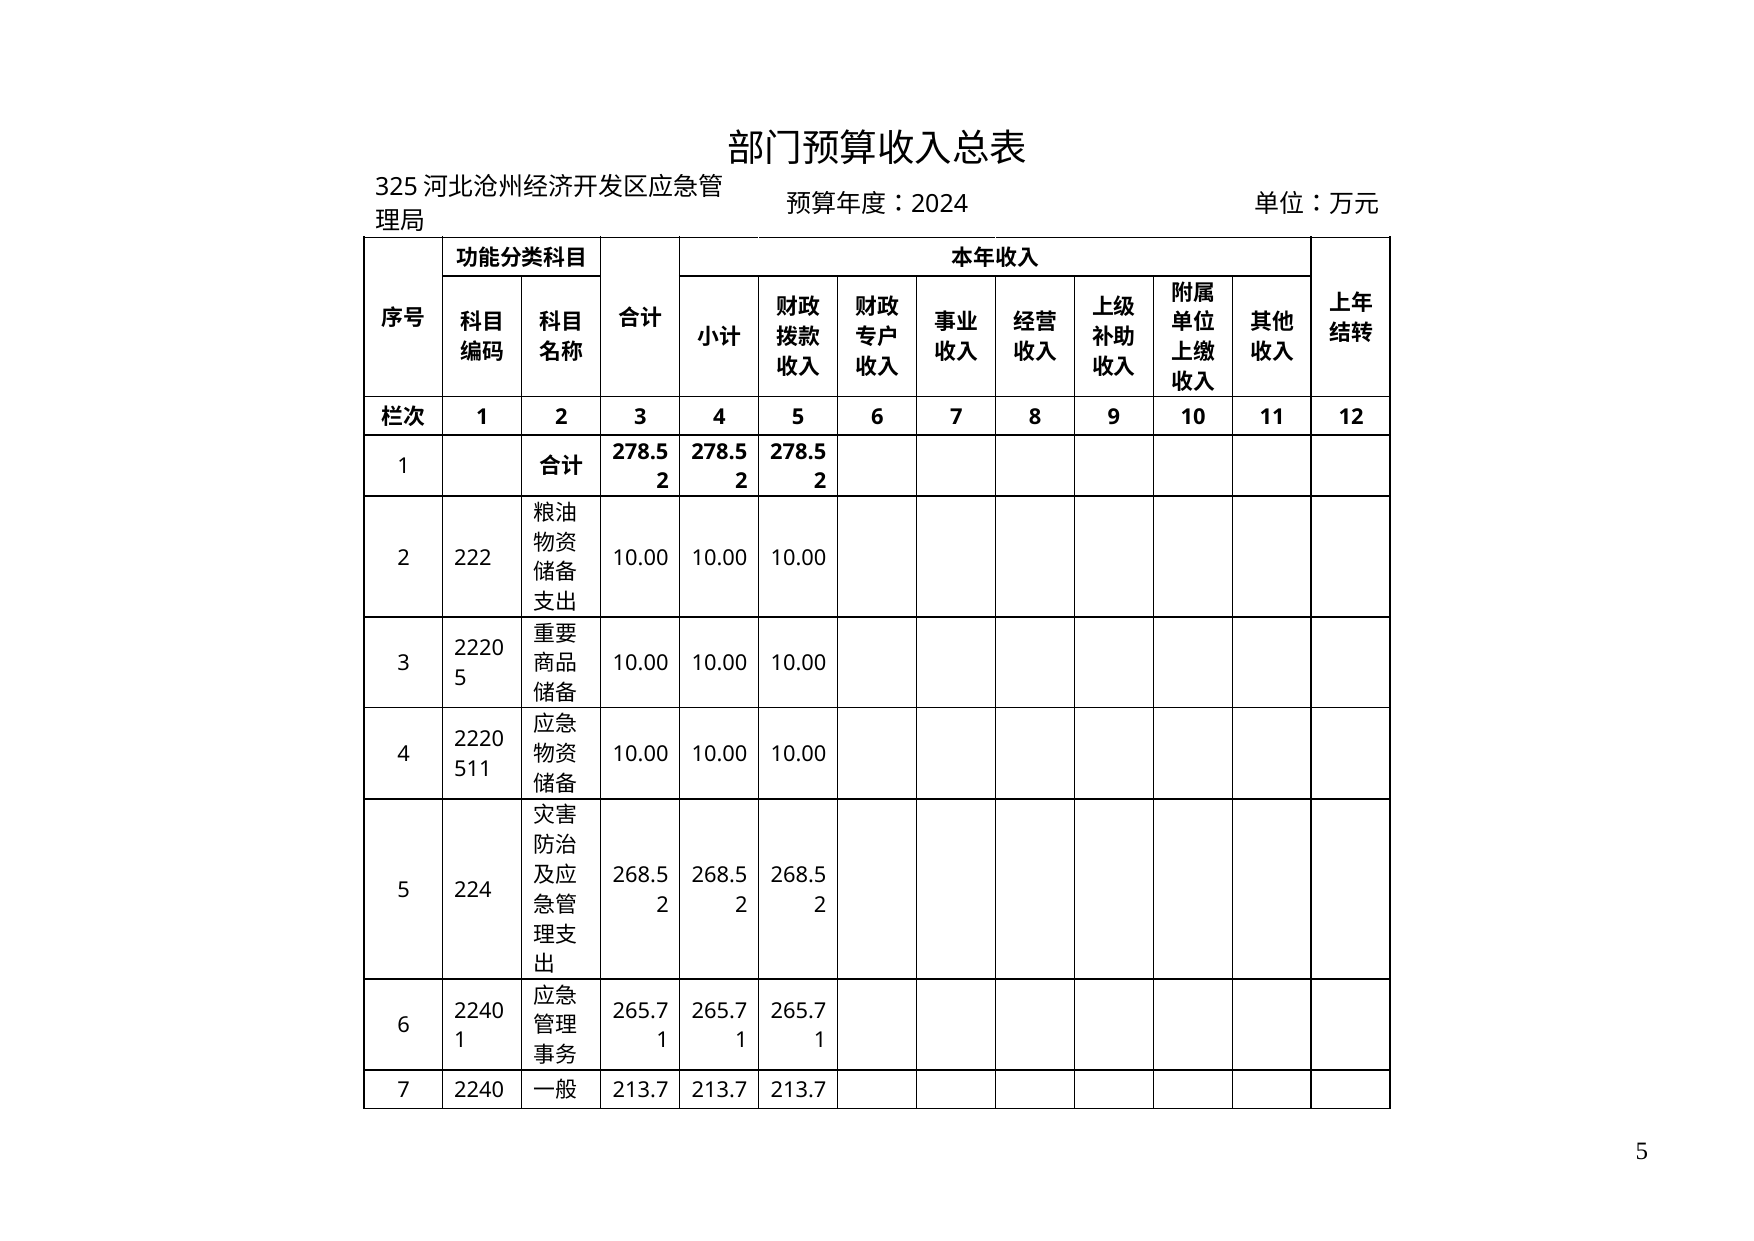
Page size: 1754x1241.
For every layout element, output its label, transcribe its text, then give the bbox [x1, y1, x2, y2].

table_cell 小计 [680, 277, 758, 396]
table_cell 268.52 [680, 800, 758, 978]
table_cell 2 [365, 497, 442, 616]
table_cell [1075, 497, 1153, 616]
table_cell [1233, 708, 1310, 798]
table_cell 附属单位上缴收入 [1154, 277, 1232, 396]
table_cell [1075, 436, 1153, 495]
table_cell 10.00 [601, 497, 679, 616]
table_cell 5 [759, 397, 837, 434]
table_cell [838, 708, 916, 798]
table_cell 一般行政管理事务 [522, 1071, 600, 1107]
table_cell 8 [996, 397, 1074, 434]
table_cell [917, 708, 995, 798]
table_cell 10 [1154, 397, 1232, 434]
table_cell 6 [365, 980, 442, 1069]
table_cell 功能分类科目 [443, 238, 600, 275]
table_cell 213.71 [680, 1071, 758, 1107]
table_cell [917, 618, 995, 707]
table_cell 224 [443, 800, 521, 978]
table_cell 22401 [443, 980, 521, 1069]
table_cell 268.52 [601, 800, 679, 978]
table_cell [1075, 980, 1153, 1069]
table_cell 278.52 [759, 436, 837, 495]
table_cell [1075, 1071, 1153, 1107]
table_cell [1154, 708, 1232, 798]
table_cell [1075, 618, 1153, 707]
table_cell 灾害防治及应急管理支出 [522, 800, 600, 978]
table_cell [1233, 1071, 1310, 1107]
table_cell [996, 1071, 1074, 1107]
table_header 单位：万元 [996, 168, 1389, 236]
table_cell 1 [365, 436, 442, 495]
table_cell [1312, 618, 1389, 707]
table_cell 5 [365, 800, 442, 978]
table_cell 268.52 [759, 800, 837, 978]
table_cell 265.71 [601, 980, 679, 1069]
table_cell [1075, 800, 1153, 978]
table_cell 2 [522, 397, 600, 434]
table_cell 上年结转 [1312, 238, 1389, 396]
table_cell [1154, 497, 1232, 616]
table_cell 213.71 [601, 1071, 679, 1107]
table_cell [443, 436, 521, 495]
table_cell 科目名称 [522, 277, 600, 396]
table_cell 事业收入 [917, 277, 995, 396]
table_cell 上级补助收入 [1075, 277, 1153, 396]
table_cell [996, 980, 1074, 1069]
table_cell [996, 436, 1074, 495]
table_cell [1154, 618, 1232, 707]
table_cell 应急物资储备 [522, 708, 600, 798]
table_cell 本年收入 [680, 238, 1310, 275]
table_cell 10.00 [759, 497, 837, 616]
table_cell [1233, 618, 1310, 707]
table_cell [1154, 980, 1232, 1069]
table_cell 265.71 [680, 980, 758, 1069]
table_cell [1233, 980, 1310, 1069]
table_cell [996, 800, 1074, 978]
table_cell [1075, 708, 1153, 798]
table_cell 财政拨款 收入 [759, 277, 837, 396]
table_cell 9 [1075, 397, 1153, 434]
table_cell [838, 800, 916, 978]
table_header 325河北沧州经济开发区应急管理局 [365, 168, 758, 236]
table_cell 序号 [365, 238, 442, 396]
table_cell 213.71 [759, 1071, 837, 1107]
table_cell 10.00 [680, 708, 758, 798]
table_cell 财政专户 收入 [838, 277, 916, 396]
table_cell [1233, 436, 1310, 495]
table_cell 6 [838, 397, 916, 434]
table_cell 合计 [601, 238, 679, 396]
table_cell [917, 800, 995, 978]
table_cell [1312, 800, 1389, 978]
table_cell [917, 497, 995, 616]
table_cell 10.00 [759, 618, 837, 707]
table_cell 4 [365, 708, 442, 798]
table_cell [1312, 980, 1389, 1069]
table_cell 22205 [443, 618, 521, 707]
table_cell 4 [680, 397, 758, 434]
table_header 预算年度：2024 [759, 168, 995, 236]
table_cell 278.52 [680, 436, 758, 495]
table_cell [1312, 1071, 1389, 1107]
table_cell 粮油物资储备支出 [522, 497, 600, 616]
table_cell 10.00 [680, 497, 758, 616]
table_cell 10.00 [680, 618, 758, 707]
table_cell [996, 618, 1074, 707]
table_cell [838, 618, 916, 707]
text 部门预算收入总表 [106, 142, 1648, 167]
table_cell [1154, 1071, 1232, 1107]
table_cell 10.00 [601, 618, 679, 707]
table_cell [996, 708, 1074, 798]
table_cell 7 [365, 1071, 442, 1107]
table_cell [1233, 800, 1310, 978]
table_cell [1312, 497, 1389, 616]
table_cell 其他收入 [1233, 277, 1310, 396]
table_cell 265.71 [759, 980, 837, 1069]
table_cell 经营收入 [996, 277, 1074, 396]
table_cell [838, 497, 916, 616]
table_cell 10.00 [601, 708, 679, 798]
table_cell [838, 436, 916, 495]
table_cell 重要商品储备 [522, 618, 600, 707]
table_cell [1312, 436, 1389, 495]
table_cell [1154, 436, 1232, 495]
table_cell 3 [601, 397, 679, 434]
table_cell [838, 980, 916, 1069]
table_cell [1233, 497, 1310, 616]
table_cell [1312, 708, 1389, 798]
table_cell 278.52 [601, 436, 679, 495]
table_cell [917, 980, 995, 1069]
table_cell 栏次 [365, 397, 442, 434]
table_cell 应急管理事务 [522, 980, 600, 1069]
table_cell [917, 1071, 995, 1107]
table_cell 合计 [522, 436, 600, 495]
table_cell 3 [365, 618, 442, 707]
table_cell 7 [917, 397, 995, 434]
table_cell [917, 436, 995, 495]
table_cell [1154, 800, 1232, 978]
table_cell 科目 编码 [443, 277, 521, 396]
table_cell [838, 1071, 916, 1107]
table_cell [996, 497, 1074, 616]
table_cell 2220511 [443, 708, 521, 798]
table_cell 10.00 [759, 708, 837, 798]
table_cell 11 [1233, 397, 1310, 434]
table_cell 2240102 [443, 1071, 521, 1107]
table_cell 1 [443, 397, 521, 434]
table_cell 12 [1312, 397, 1389, 434]
table_cell 222 [443, 497, 521, 616]
